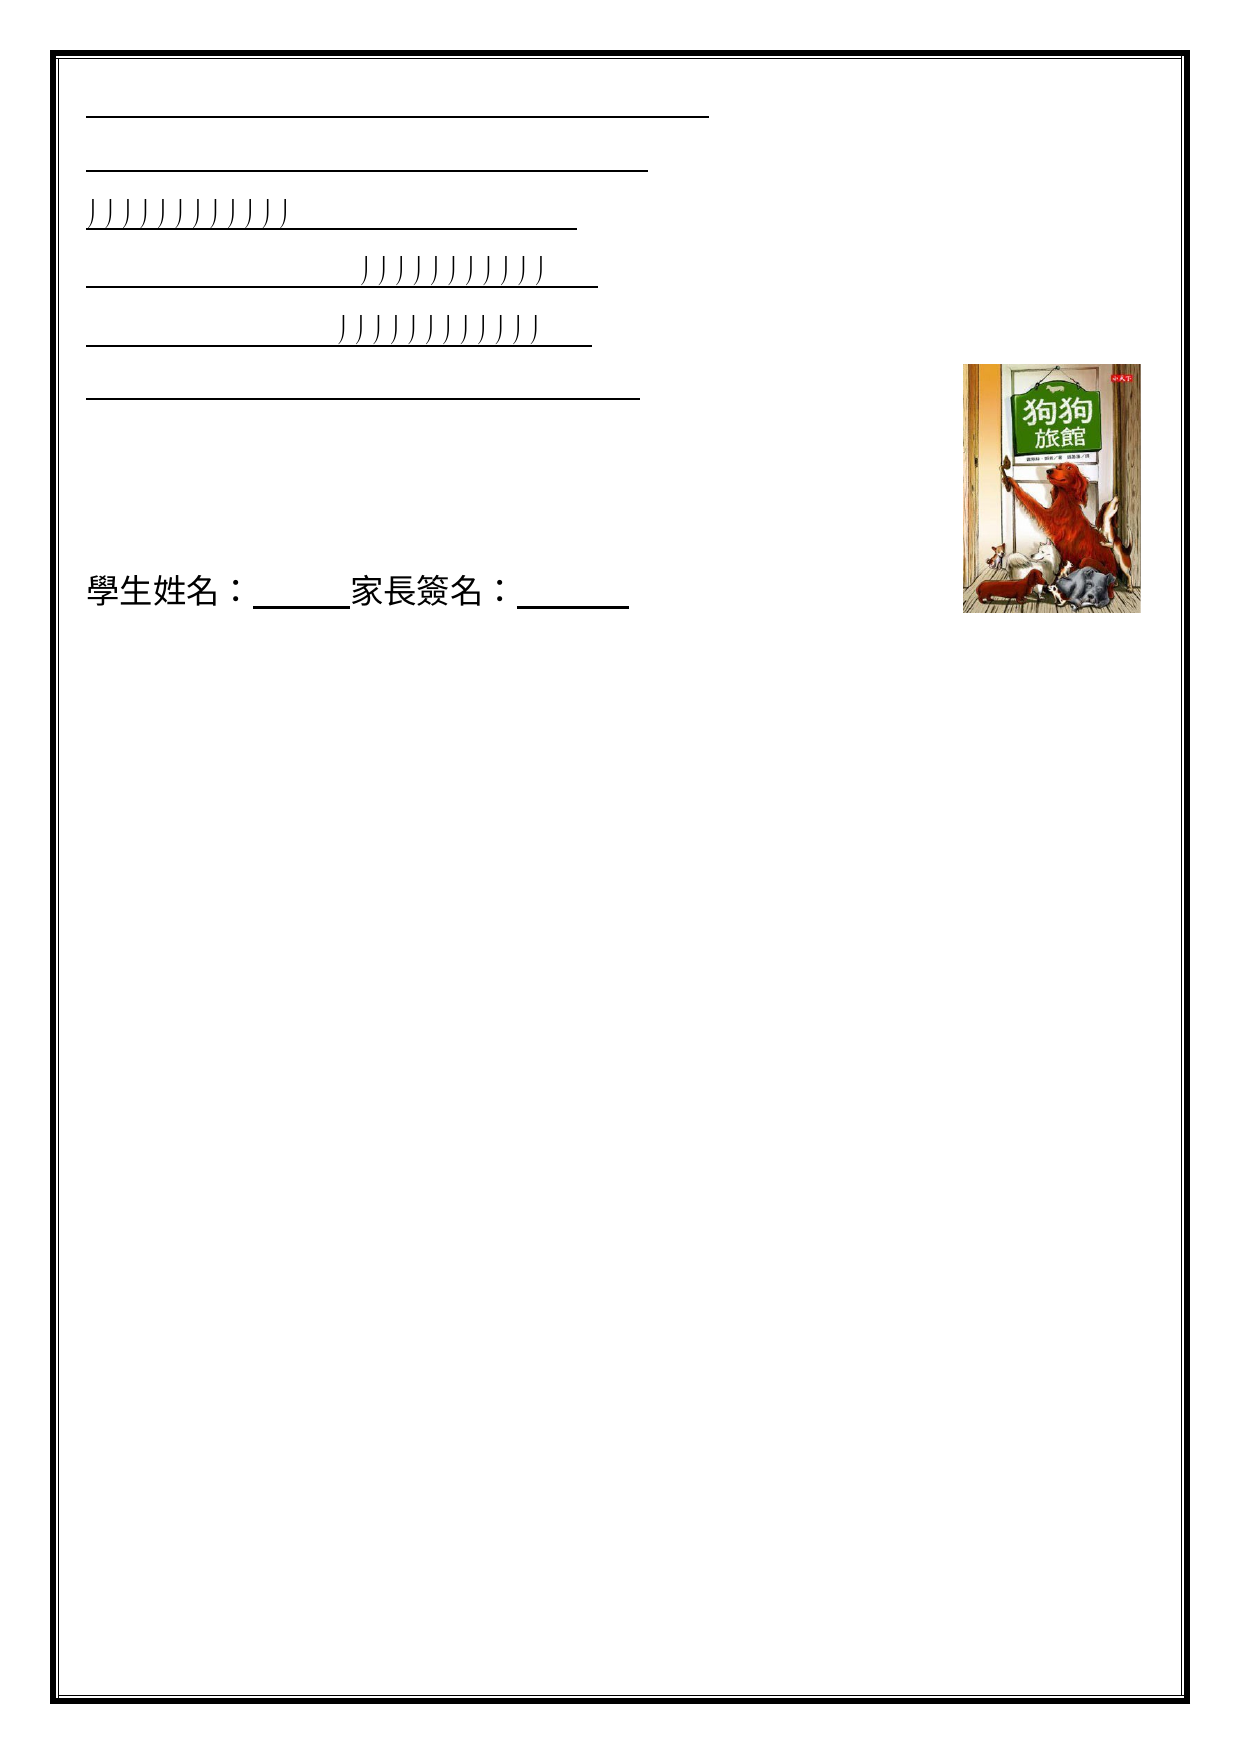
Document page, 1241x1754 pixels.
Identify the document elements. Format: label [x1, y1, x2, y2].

picture [962, 364, 1141, 612]
table_header [75, 90, 1165, 627]
